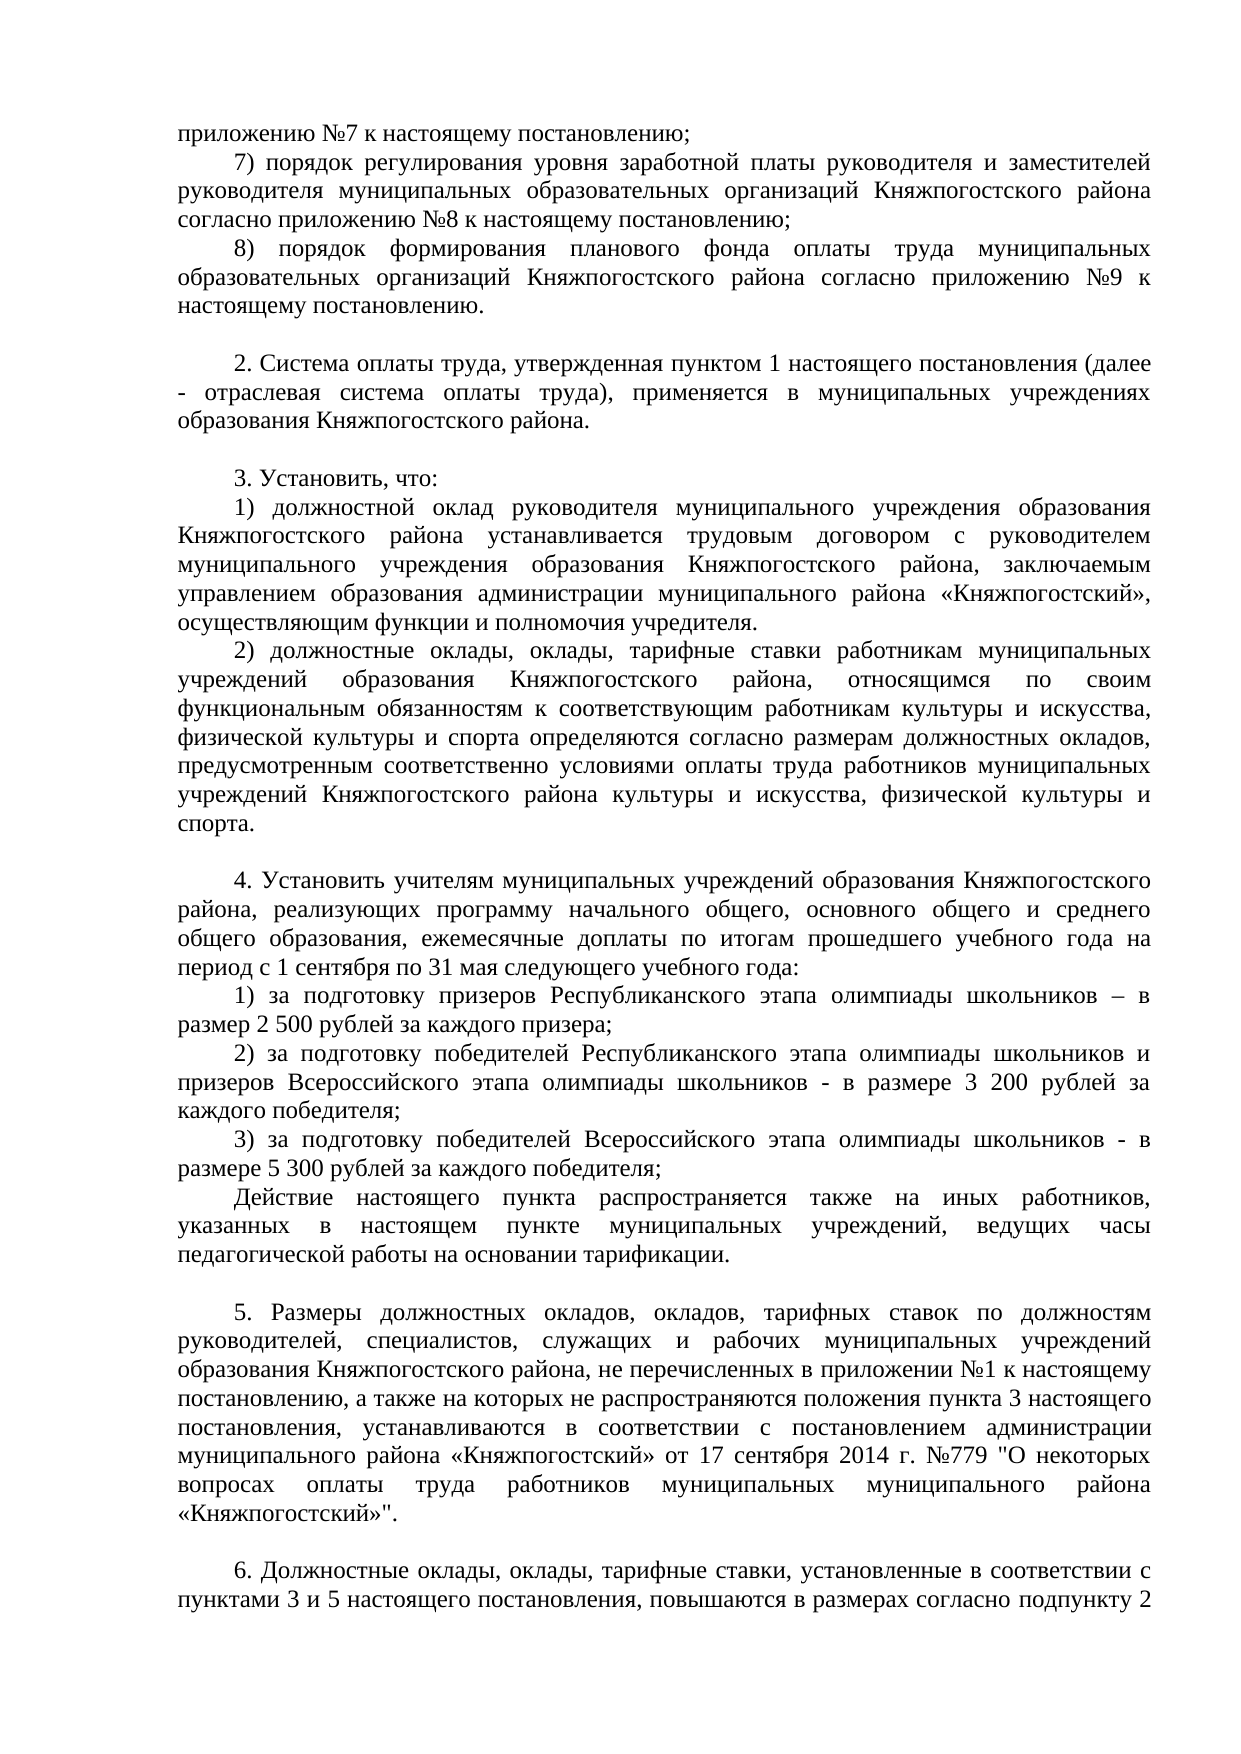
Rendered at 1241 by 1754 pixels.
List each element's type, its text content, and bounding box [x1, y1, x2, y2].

text 2) должностные оклады, оклады, тарифные ставки работникам муниципальных учреждений образования Княжпогостского района, относящимся по своим функциональным обязанностям к соответствующим работникам культуры и искусства, физической культуры и спорта определяются согласно размерам должностных окладов, предусмотренным соответственно условиями оплаты труда работников муниципальных учреждений Княжпогостского района культуры и искусства, физической культуры и спорта. [177, 636, 1152, 837]
text 3. Установить, что: [177, 463, 1152, 492]
text 2. Система оплаты труда, утвержденная пунктом 1 настоящего постановления (далее - отраслевая система оплаты труда), применяется в муниципальных учреждениях образования Княжпогостского района. [177, 348, 1152, 434]
text 7) порядок регулирования уровня заработной платы руководителя и заместителей руководителя муниципальных образовательных организаций Княжпогостского района согласно приложению №8 к настоящему постановлению; [177, 147, 1152, 233]
text 8) порядок формирования планового фонда оплаты труда муниципальных образовательных организаций Княжпогостского района согласно приложению №9 к настоящему постановлению. [177, 233, 1152, 319]
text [177, 1556, 1152, 1613]
text 1) за подготовку призеров Республиканского этапа олимпиады школьников – в размер 2 500 рублей за каждого призера; [177, 981, 1152, 1038]
text 4. Установить учителям муниципальных учреждений образования Княжпогостского района, реализующих программу начального общего, основного общего и среднего общего образования, ежемесячные доплаты по итогам прошедшего учебного года на период с 1 сентября по 31 мая следующего учебного года: [177, 866, 1152, 981]
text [177, 118, 1152, 147]
text 3) за подготовку победителей Всероссийского этапа олимпиады школьников - в размере 5 300 рублей за каждого победителя; [177, 1124, 1152, 1182]
text 5. Размеры должностных окладов, окладов, тарифных ставок по должностям руководителей, специалистов, служащих и рабочих муниципальных учреждений образования Княжпогостского района, не перечисленных в приложении №1 к настоящему постановлению, а также на которых не распространяются положения пункта 3 настоящего постановления, устанавливаются в соответствии с постановлением администрации муниципального района «Княжпогостский» от 17 сентября 2014 г. №779 "О некоторых вопросах оплаты труда работников муниципальных муниципального района «Княжпогостский»". [177, 1297, 1152, 1527]
text 1) должностной оклад руководителя муниципального учреждения образования Княжпогостского района устанавливается трудовым договором с руководителем муниципального учреждения образования Княжпогостского района, заключаемым управлением образования администрации муниципального района «Княжпогостский», осуществляющим функции и полномочия учредителя. [177, 492, 1152, 636]
text Действие настоящего пункта распространяется также на иных работников, указанных в настоящем пункте муниципальных учреждений, ведущих часы педагогической работы на основании тарификации. [177, 1182, 1152, 1268]
text 2) за подготовку победителей Республиканского этапа олимпиады школьников и призеров Всероссийского этапа олимпиады школьников - в размере 3 200 рублей за каждого победителя; [177, 1038, 1152, 1124]
